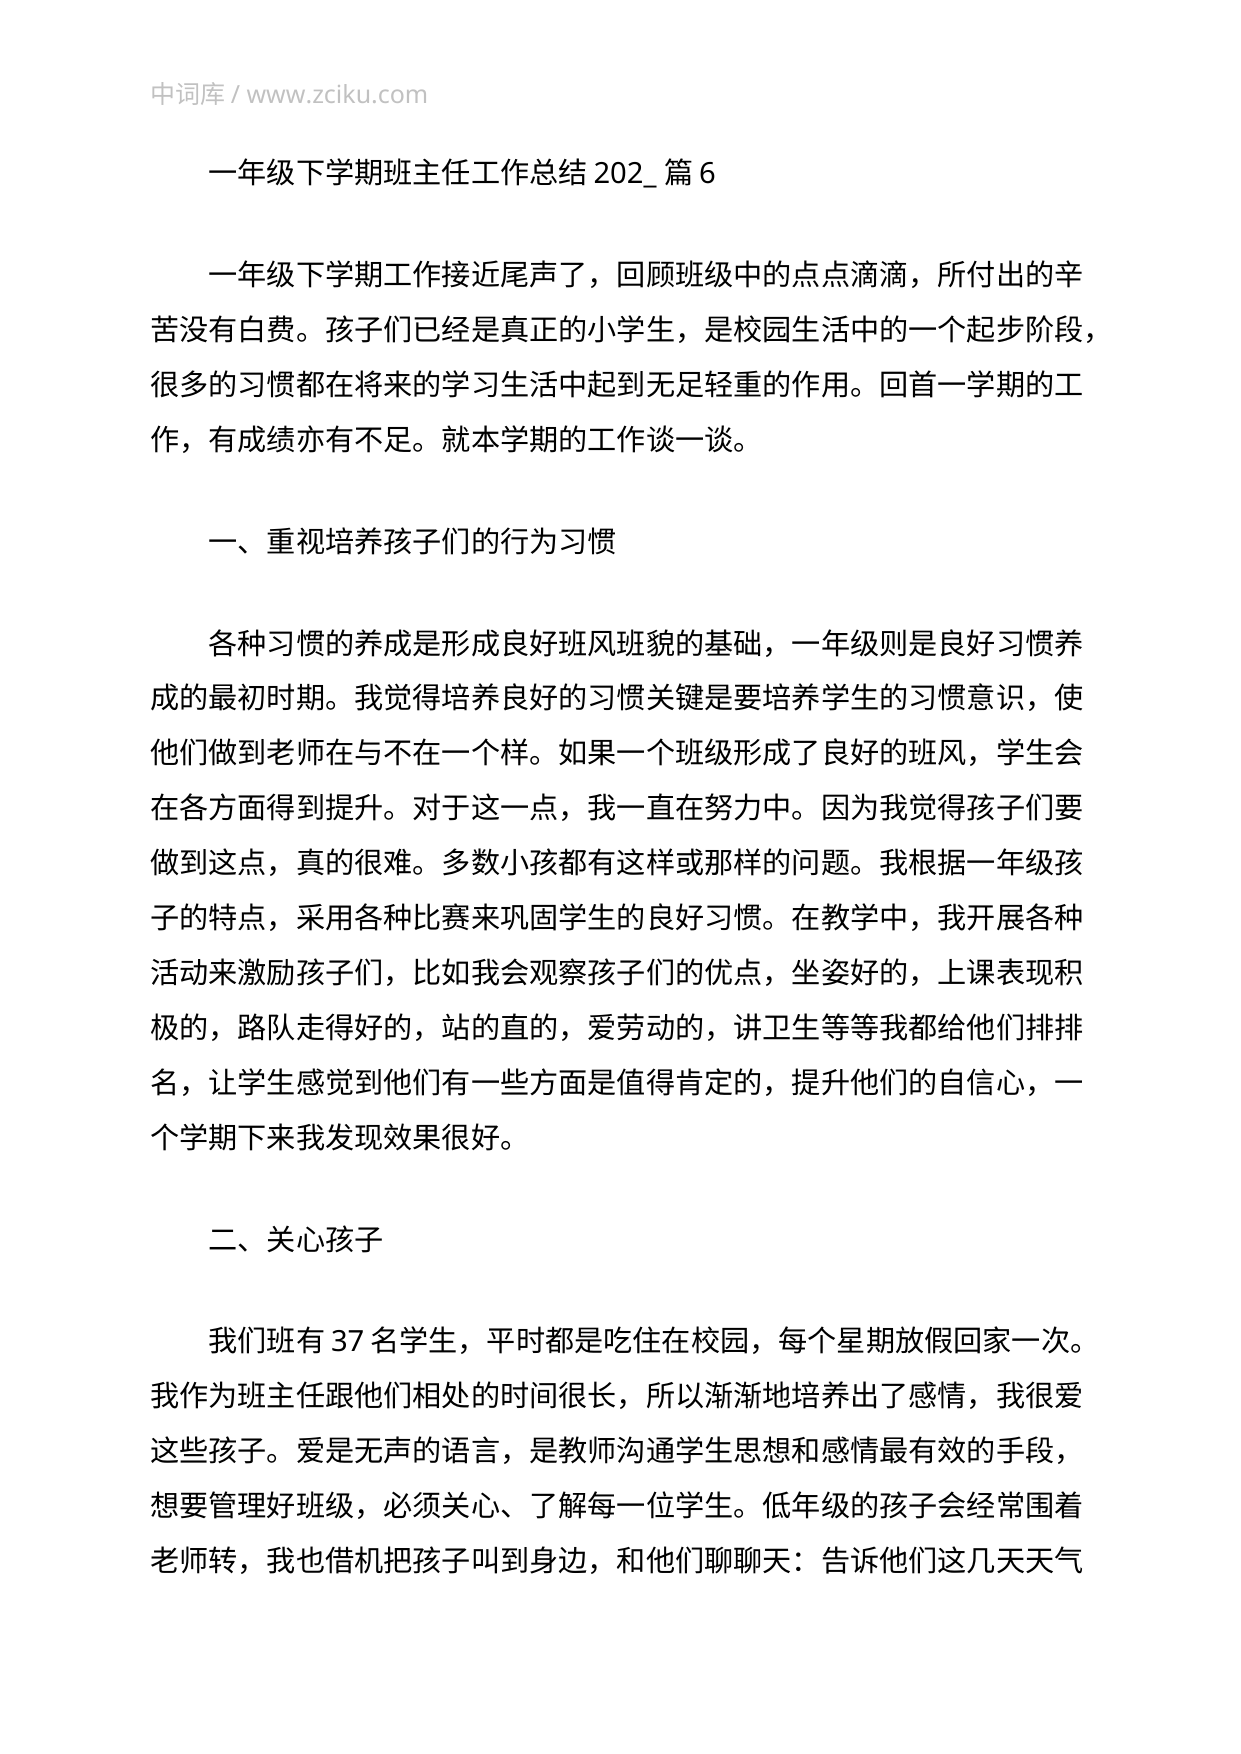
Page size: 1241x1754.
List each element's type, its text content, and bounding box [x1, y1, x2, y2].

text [150, 1318, 1090, 1580]
text 一、重视培养孩子们的行为习惯 [150, 518, 1090, 561]
text 一年级下学期班主任工作总结202_ 篇6 [150, 150, 1090, 192]
text 一年级下学期工作接近尾声了，回顾班级中的点点滴滴，所付出的辛苦没有白费。孩子们已经是真正的小学生，是校园生活中的一个起步阶段，很多的习惯都在将来的学习生活中起到无足轻重的作用。回首一学期的工作，有成绩亦有不足。就本学期的工作谈一谈。 [150, 252, 1090, 459]
text 二、关心孩子 [150, 1216, 1090, 1258]
text 各种习惯的养成是形成良好班风班貌的基础，一年级则是良好习惯养成的最初时期。我觉得培养良好的习惯关键是要培养学生的习惯意识，使他们做到老师在与不在一个样。如果一个班级形成了良好的班风，学生会在各方面得到提升。对于这一点，我一直在努力中。因为我觉得孩子们要做到这点，真的很难。多数小孩都有这样或那样的问题。我根据一年级孩子的特点，采用各种比赛来巩固学生的良好习惯。在教学中，我开展各种活动来激励孩子们，比如我会观察孩子们的优点，坐姿好的，上课表现积极的，路队走得好的，站的直的，爱劳动的，讲卫生等等我都给他们排排名，让学生感觉到他们有一些方面是值得肯定的，提升他们的自信心，一个学期下来我发现效果很好。 [150, 620, 1090, 1157]
